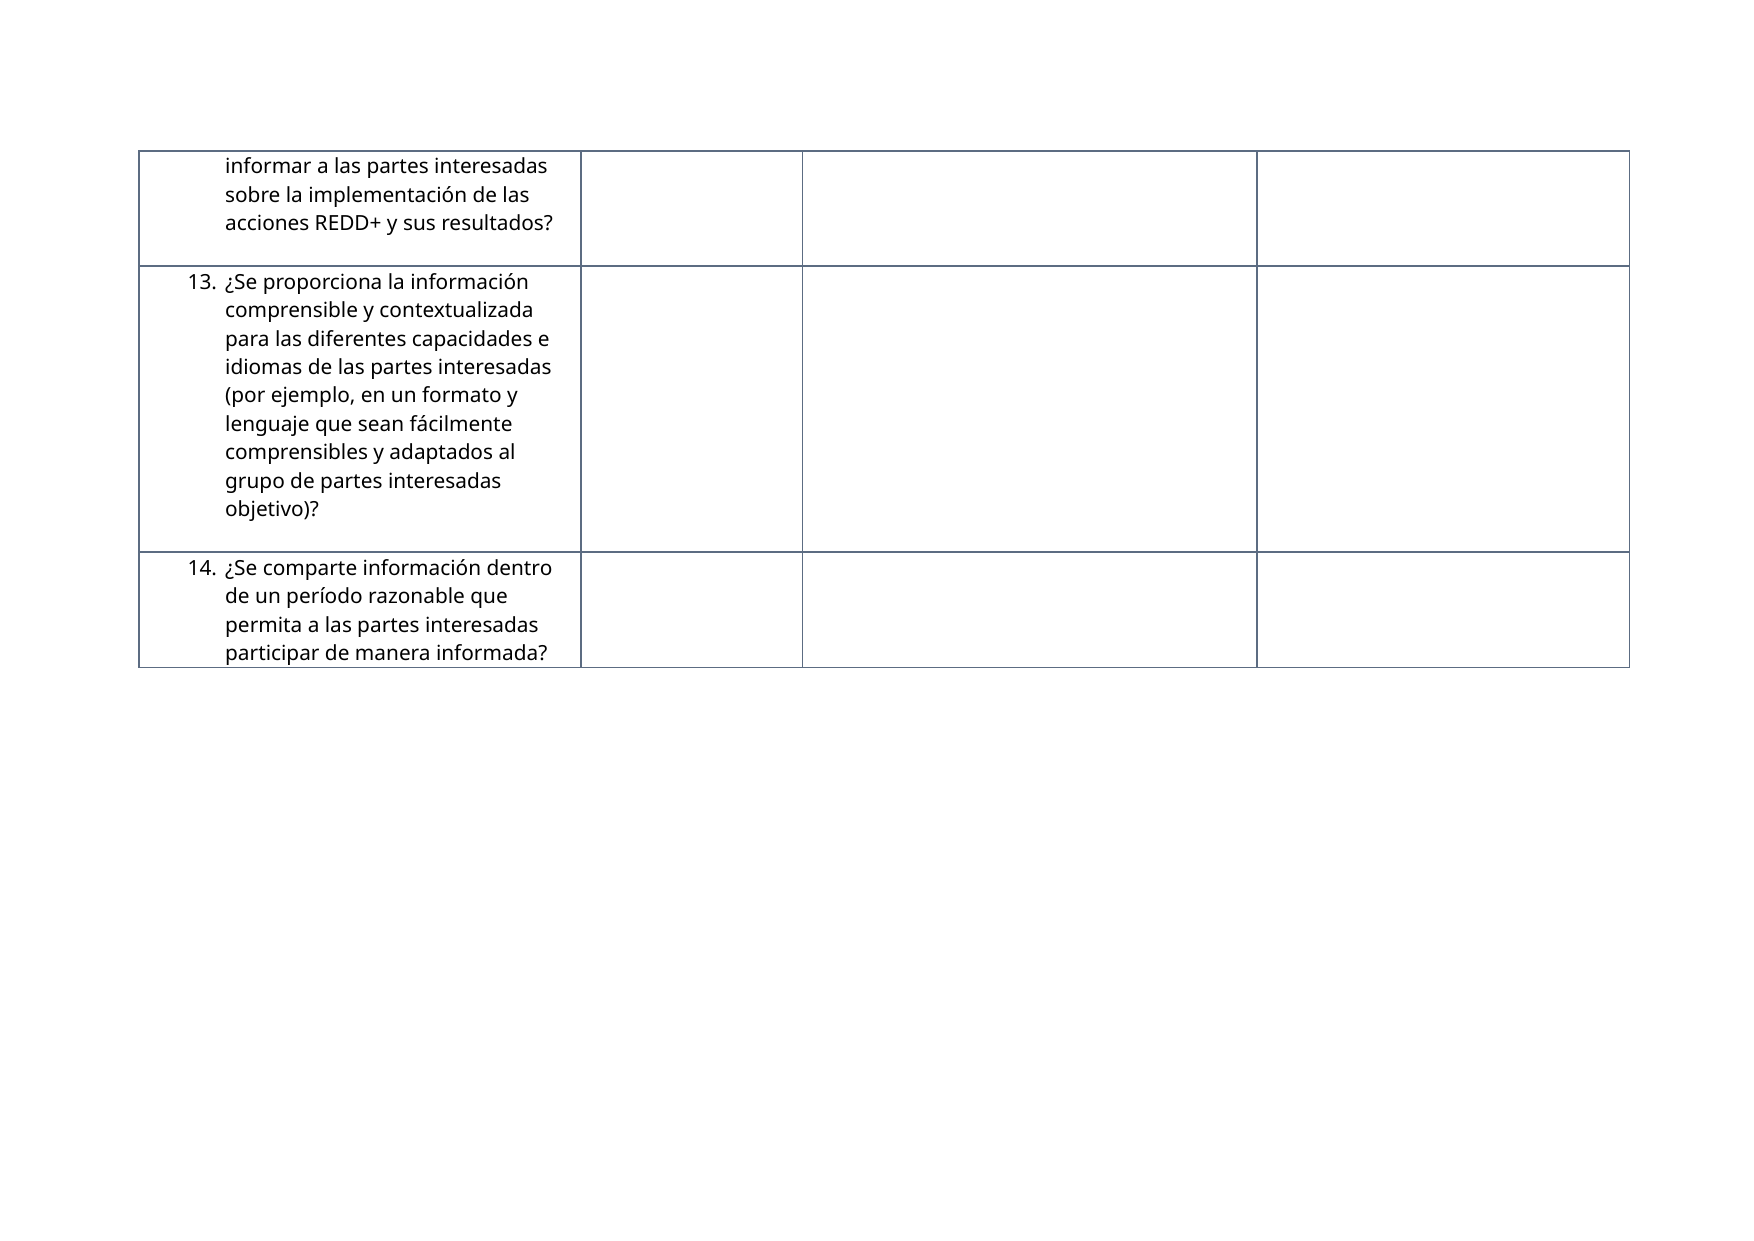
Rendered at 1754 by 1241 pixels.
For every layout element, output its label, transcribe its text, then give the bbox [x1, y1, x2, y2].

table_cell [582, 553, 802, 667]
table_cell [803, 267, 1256, 551]
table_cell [140, 152, 580, 265]
table_cell [1258, 267, 1629, 551]
table_cell [803, 152, 1256, 265]
table_cell [803, 553, 1256, 667]
table_cell [1258, 553, 1629, 667]
table_cell ¿Se proporciona la información comprensible y contextualizada para las diferentes capacidades e idiomas de las partes interesadas (por ejemplo, en un formato y lenguaje que sean fácilmente comprensibles y adaptados al grupo de partes interesadas objetivo)? [140, 267, 580, 551]
table_cell ¿Se comparte información dentro de un período razonable que permita a las partes interesadas participar de manera informada? [140, 553, 580, 667]
table_cell [582, 267, 802, 551]
table_cell [1258, 152, 1629, 265]
table_cell [582, 152, 802, 265]
